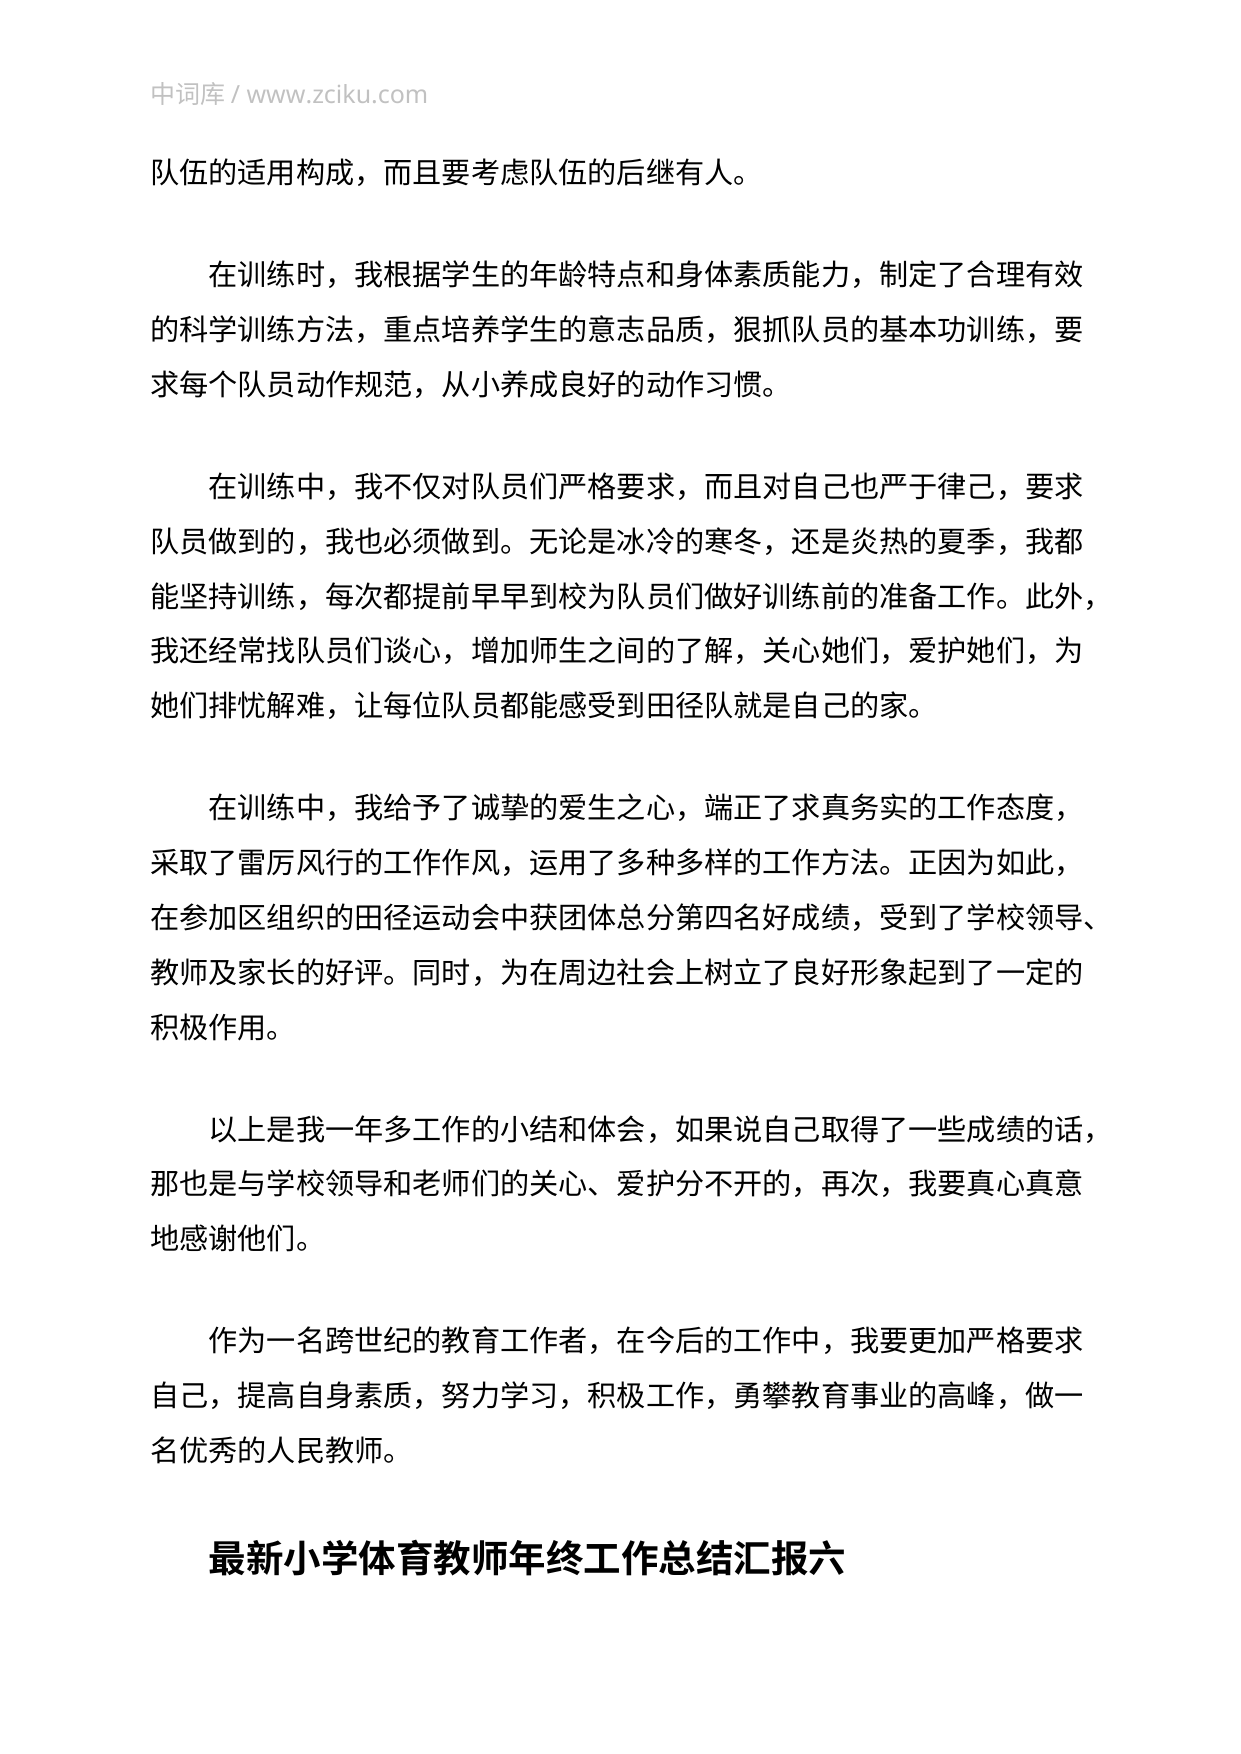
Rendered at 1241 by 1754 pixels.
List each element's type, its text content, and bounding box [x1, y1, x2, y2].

text 在训练时，我根据学生的年龄特点和身体素质能力，制定了合理有效的科学训练方法，重点培养学生的意志品质，狠抓队员的基本功训练，要求每个队员动作规范，从小养成良好的动作习惯。 [150, 252, 1090, 404]
text 在训练中，我不仅对队员们严格要求，而且对自己也严于律己，要求队员做到的，我也必须做到。无论是冰冷的寒冬，还是炎热的夏季，我都能坚持训练，每次都提前早早到校为队员们做好训练前的准备工作。此外，我还经常找队员们谈心，增加师生之间的了解，关心她们，爱护她们，为她们排忧解难，让每位队员都能感受到田径队就是自己的家。 [150, 463, 1090, 725]
text 作为一名跨世纪的教育工作者，在今后的工作中，我要更加严格要求自己，提高自身素质，努力学习，积极工作，勇攀教育事业的高峰，做一名优秀的人民教师。 [150, 1318, 1090, 1470]
text 在训练中，我给予了诚挚的爱生之心，端正了求真务实的工作态度，采取了雷厉风行的工作作风，运用了多种多样的工作方法。正因为如此，在参加区组织的田径运动会中获团体总分第四名好成绩，受到了学校领导、教师及家长的好评。同时，为在周边社会上树立了良好形象起到了一定的积极作用。 [150, 785, 1090, 1047]
text 最新小学体育教师年终工作总结汇报六 [150, 1529, 1090, 1583]
text 以上是我一年多工作的小结和体会，如果说自己取得了一些成绩的话，那也是与学校领导和老师们的关心、爱护分不开的，再次，我要真心真意地感谢他们。 [150, 1106, 1090, 1258]
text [150, 150, 1090, 192]
